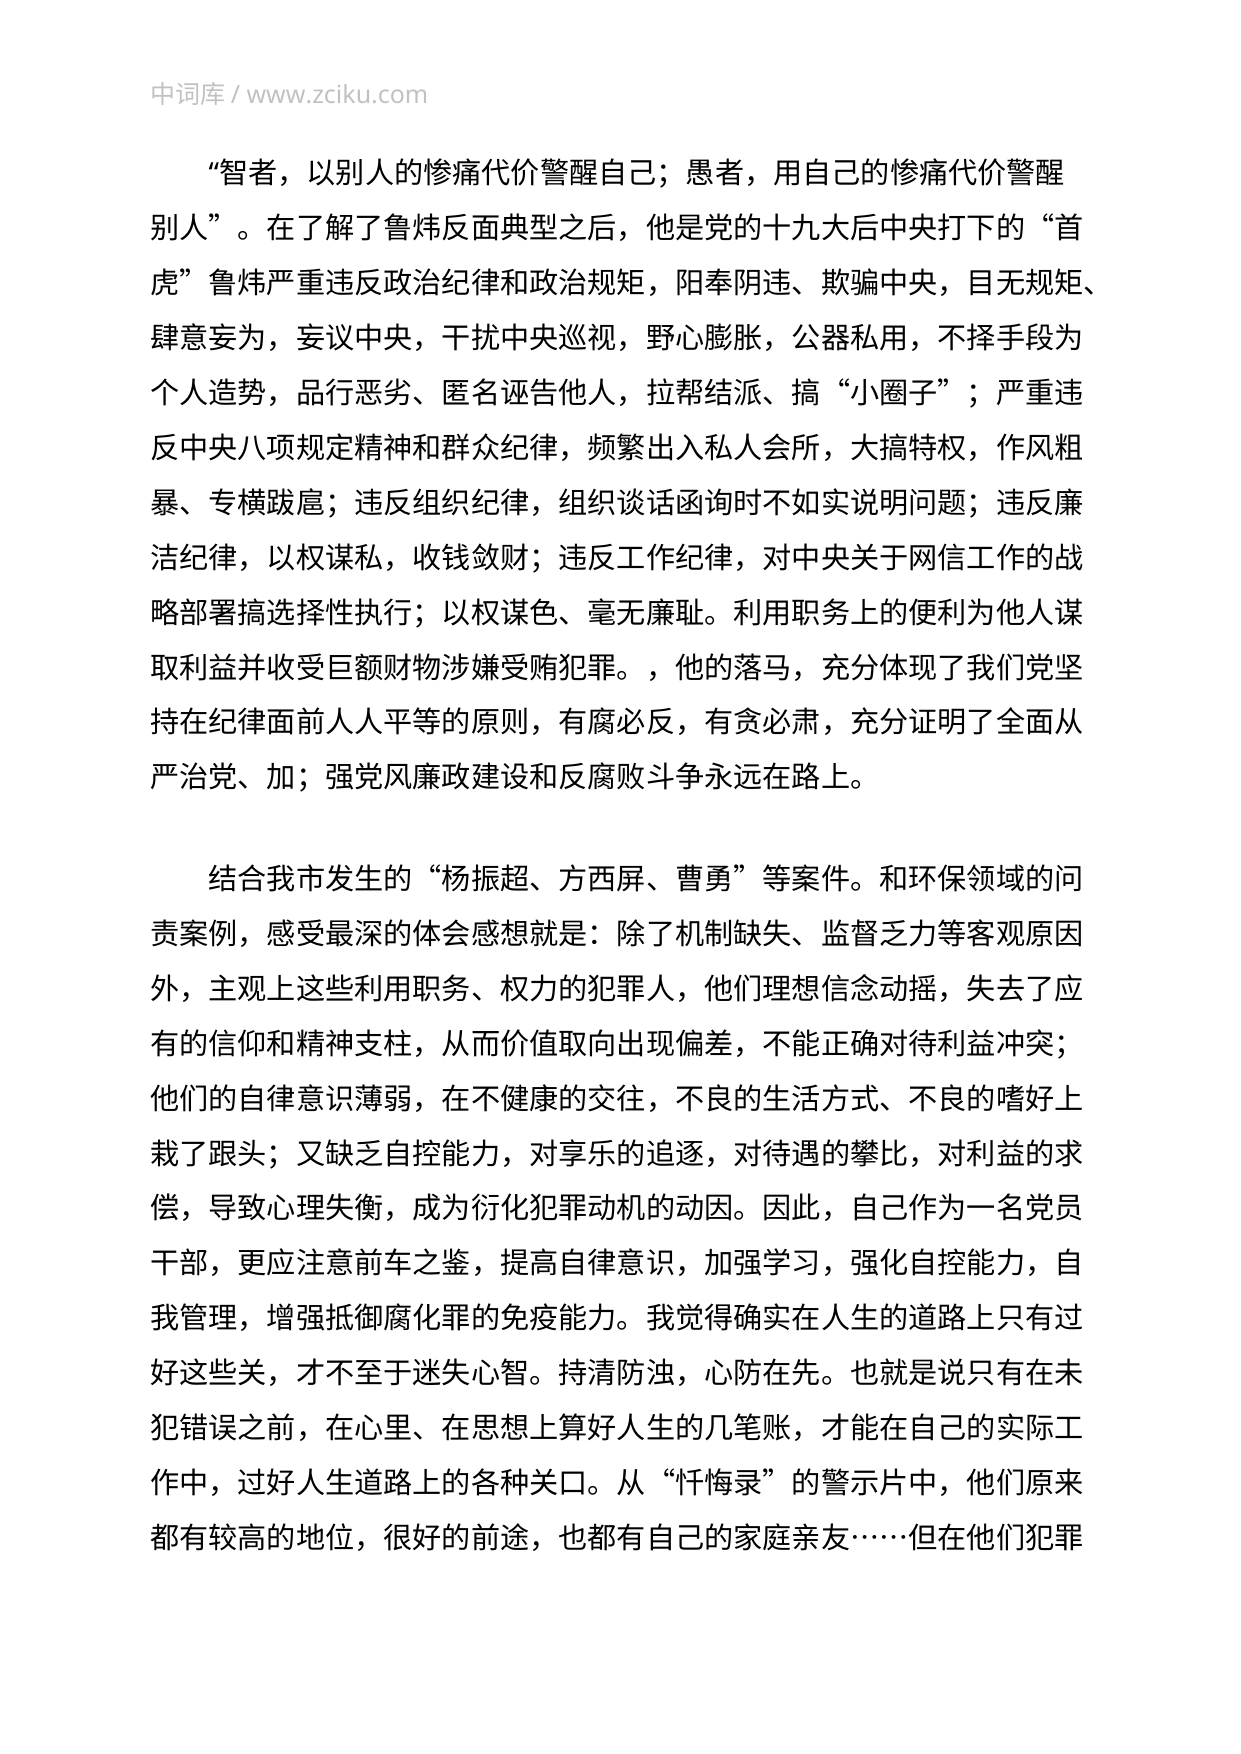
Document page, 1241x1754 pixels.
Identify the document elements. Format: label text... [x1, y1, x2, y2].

text “智者，以别人的惨痛代价警醒自己；愚者，用自己的惨痛代价警醒别人”。在了解了鲁炜反面典型之后，他是党的十九大后中央打下的“首虎”鲁炜严重违反政治纪律和政治规矩，阳奉阴违、欺骗中央，目无规矩、肆意妄为，妄议中央，干扰中央巡视，野心膨胀，公器私用，不择手段为个人造势，品行恶劣、匿名诬告他人，拉帮结派、搞“小圈子”；严重违反中央八项规定精神和群众纪律，频繁出入私人会所，大搞特权，作风粗暴、专横跋扈；违反组织纪律，组织谈话函询时不如实说明问题；违反廉洁纪律，以权谋私，收钱敛财；违反工作纪律，对中央关于网信工作的战略部署搞选择性执行；以权谋色、毫无廉耻。利用职务上的便利为他人谋取利益并收受巨额财物涉嫌受贿犯罪。，他的落马，充分体现了我们党坚持在纪律面前人人平等的原则，有腐必反，有贪必肃，充分证明了全面从严治党、加；强党风廉政建设和反腐败斗争永远在路上。 [150, 150, 1090, 796]
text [150, 856, 1090, 1557]
